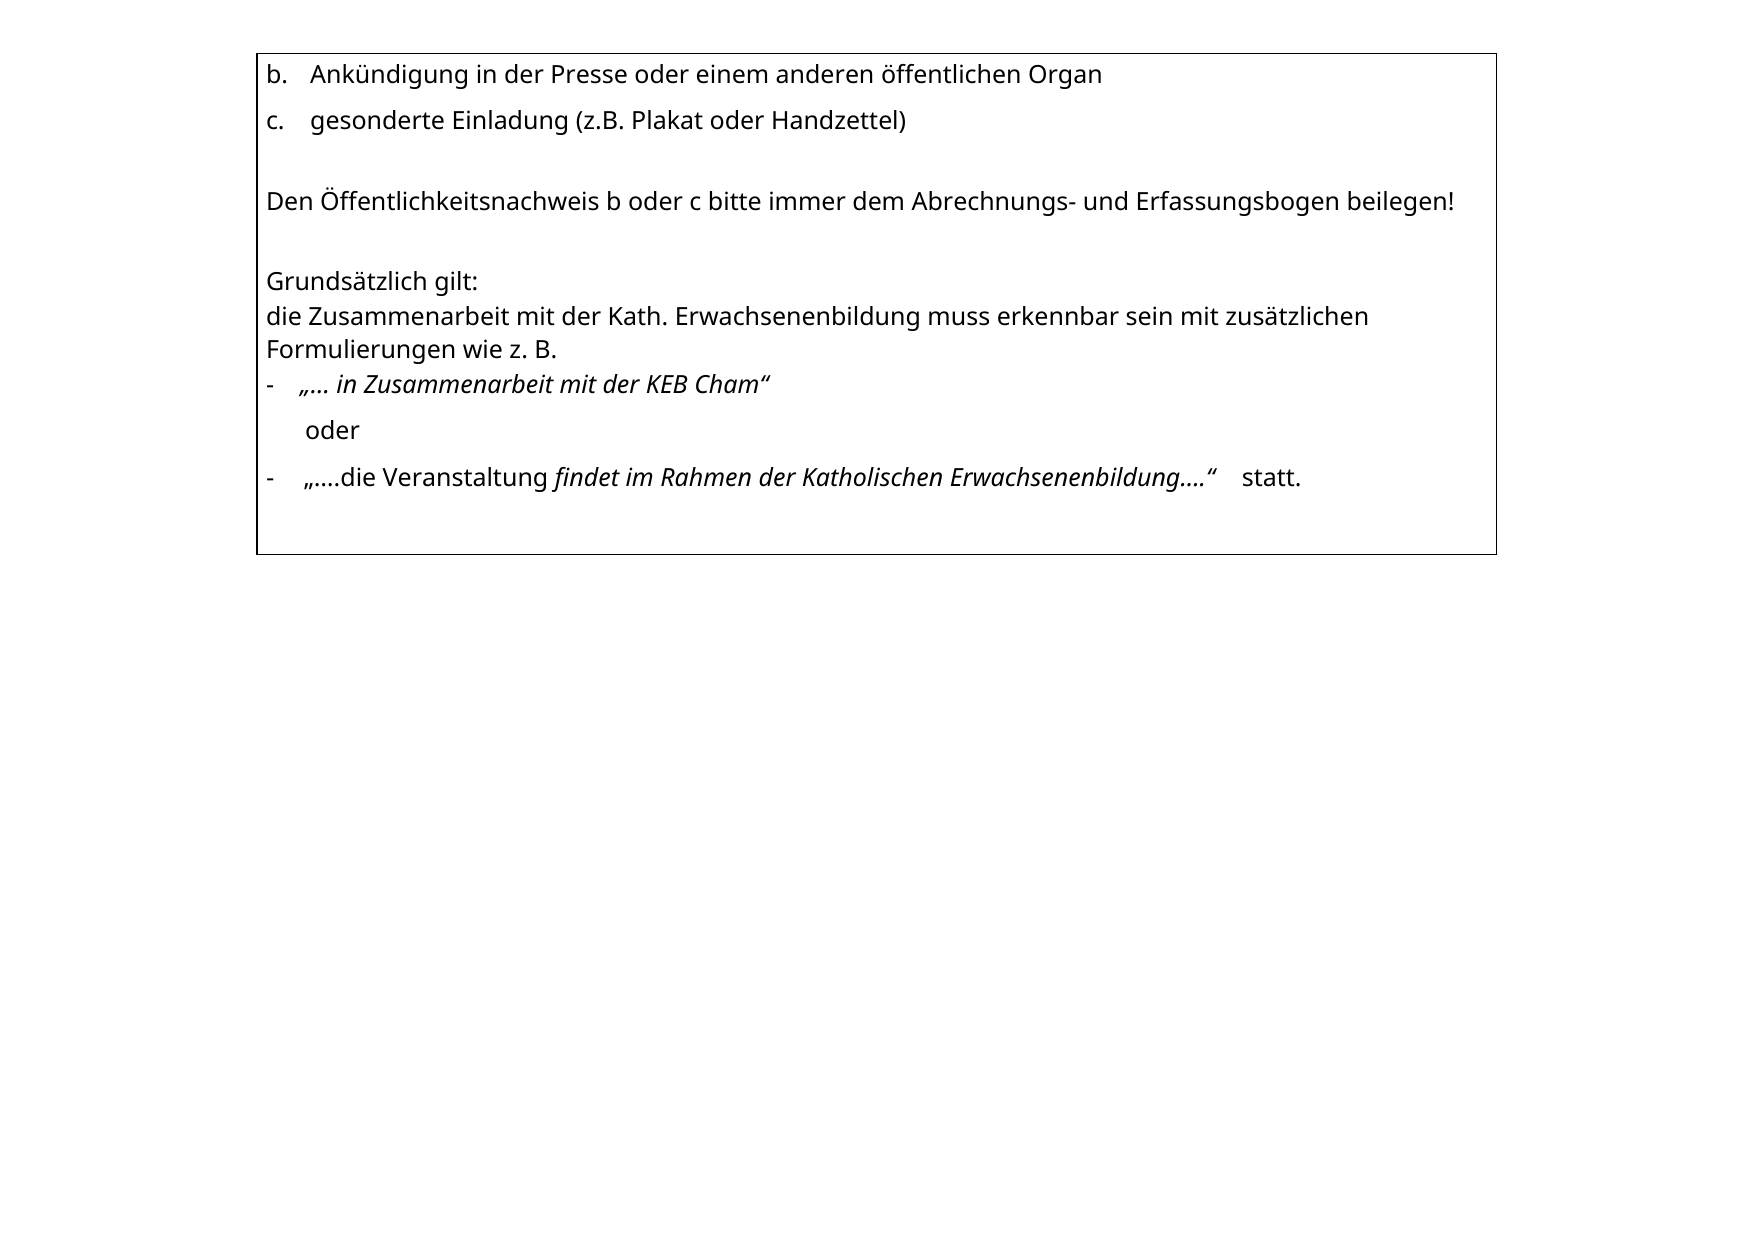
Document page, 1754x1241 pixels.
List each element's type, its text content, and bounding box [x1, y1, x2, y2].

text Den Öffentlichkeitsnachweis b oder c bitte immer dem Abrechnungs- und Erfassungsbogen beilegen! [258, 180, 1496, 217]
text c. gesonderte Einladung (z.B. Plakat oder Handzettel) [258, 100, 1496, 137]
text Grundsätzlich gilt: [258, 261, 1496, 295]
text - „… in Zusammenarbeit mit der KEB Cham“ [258, 363, 1496, 400]
list „….die Veranstaltung findet im Rahmen der Katholischen Erwachsenenbildung….“ statt. [258, 456, 1496, 493]
text b. Ankündigung in der Presse oder einem anderen öffentlichen Organ [258, 54, 1496, 90]
text oder [258, 410, 1496, 447]
text die Zusammenarbeit mit der Kath. Erwachsenenbildung muss erkennbar sein mit zusätzlichen Formulierungen wie z. B. [258, 295, 1496, 363]
